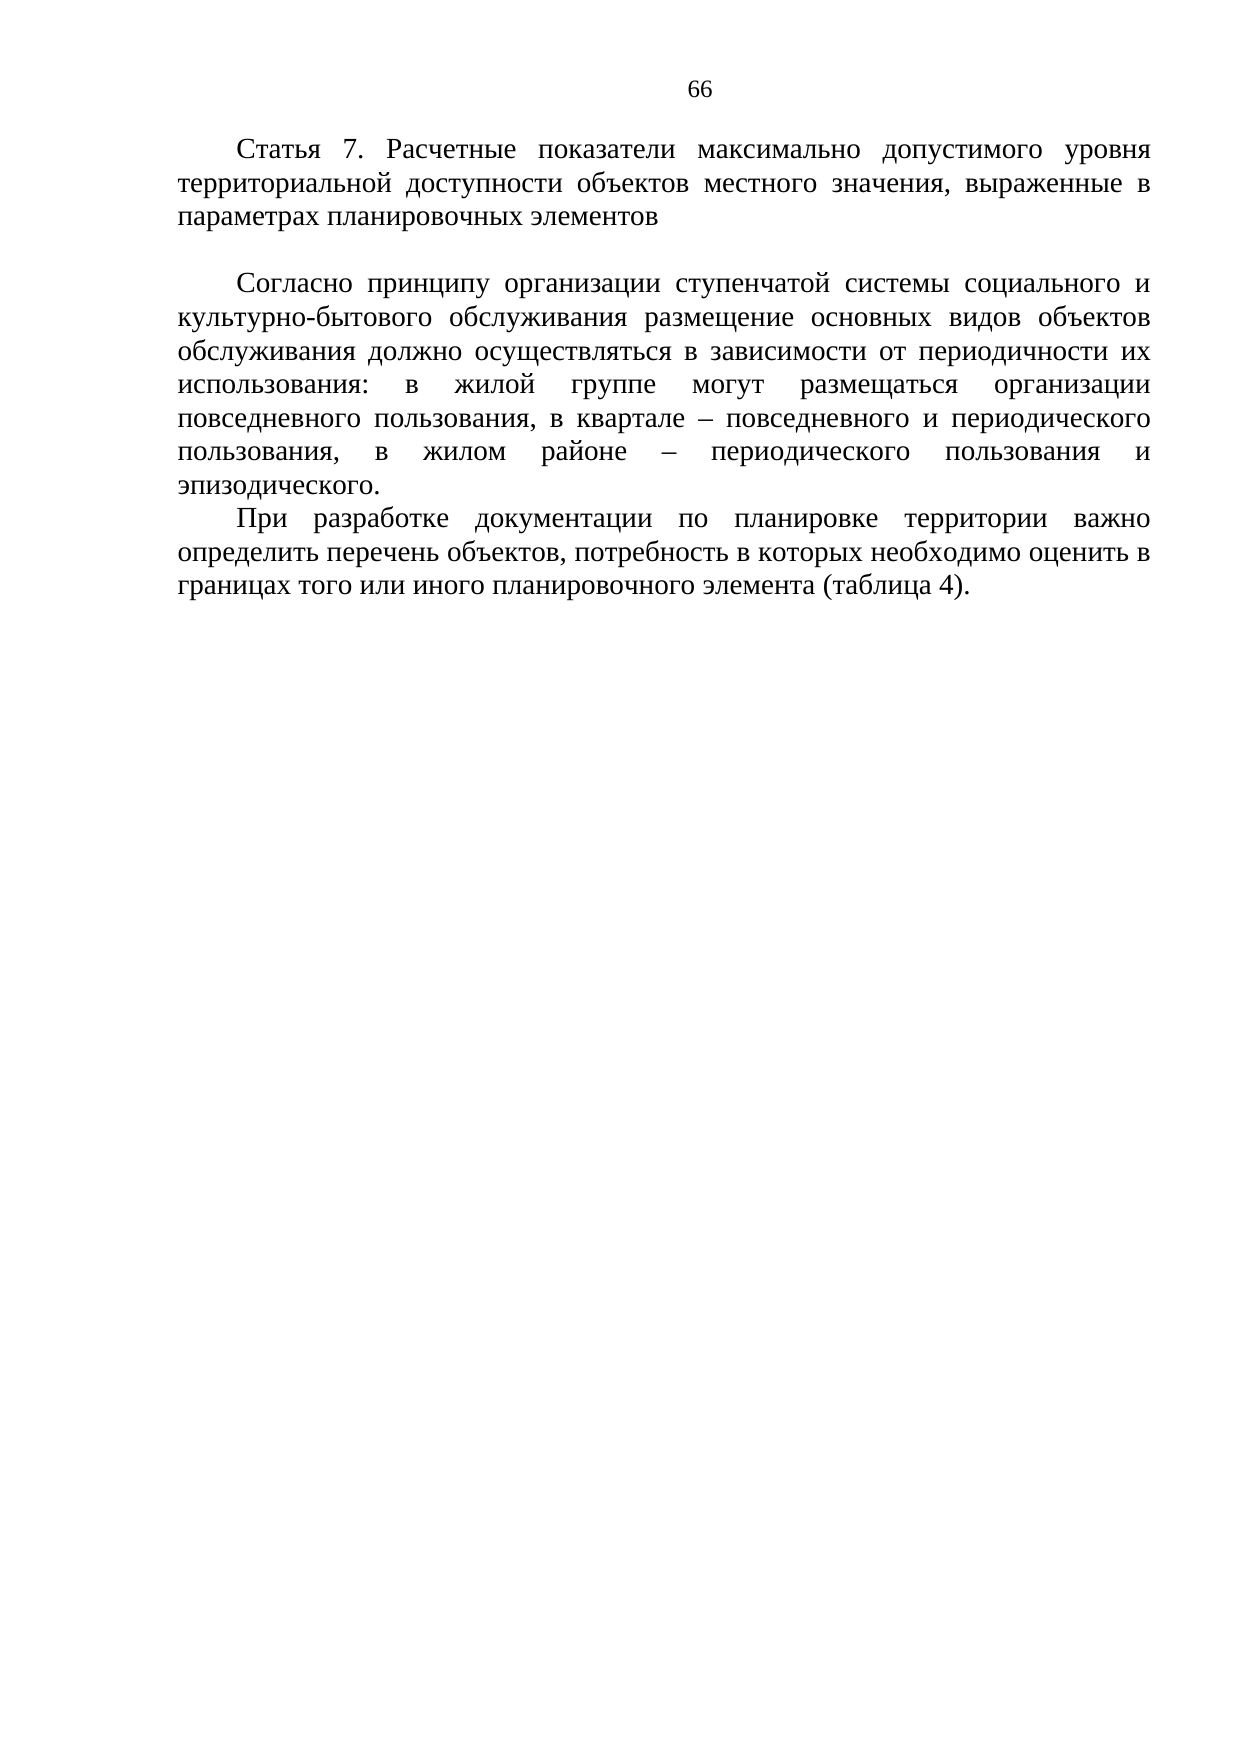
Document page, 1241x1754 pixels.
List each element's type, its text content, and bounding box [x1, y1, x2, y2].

subtitle Статья 7. Расчетные показатели максимально допустимого уровня территориальной доступности объектов местного значения, выраженные в параметрах планировочных элементов [177, 131, 1152, 232]
text При разработке документации по планировке территории важно определить перечень объектов, потребность в которых необходимо оценить в границах того или иного планировочного элемента (таблица 4). [177, 500, 1152, 601]
text Согласно принципу организации ступенчатой системы социального и культурно-бытового обслуживания размещение основных видов объектов обслуживания должно осуществляться в зависимости от периодичности их использования: в жилой группе могут размещаться организации повседневного пользования, в квартале – повседневного и периодического пользования, в жилом районе – периодического пользования и эпизодического. [177, 266, 1152, 500]
